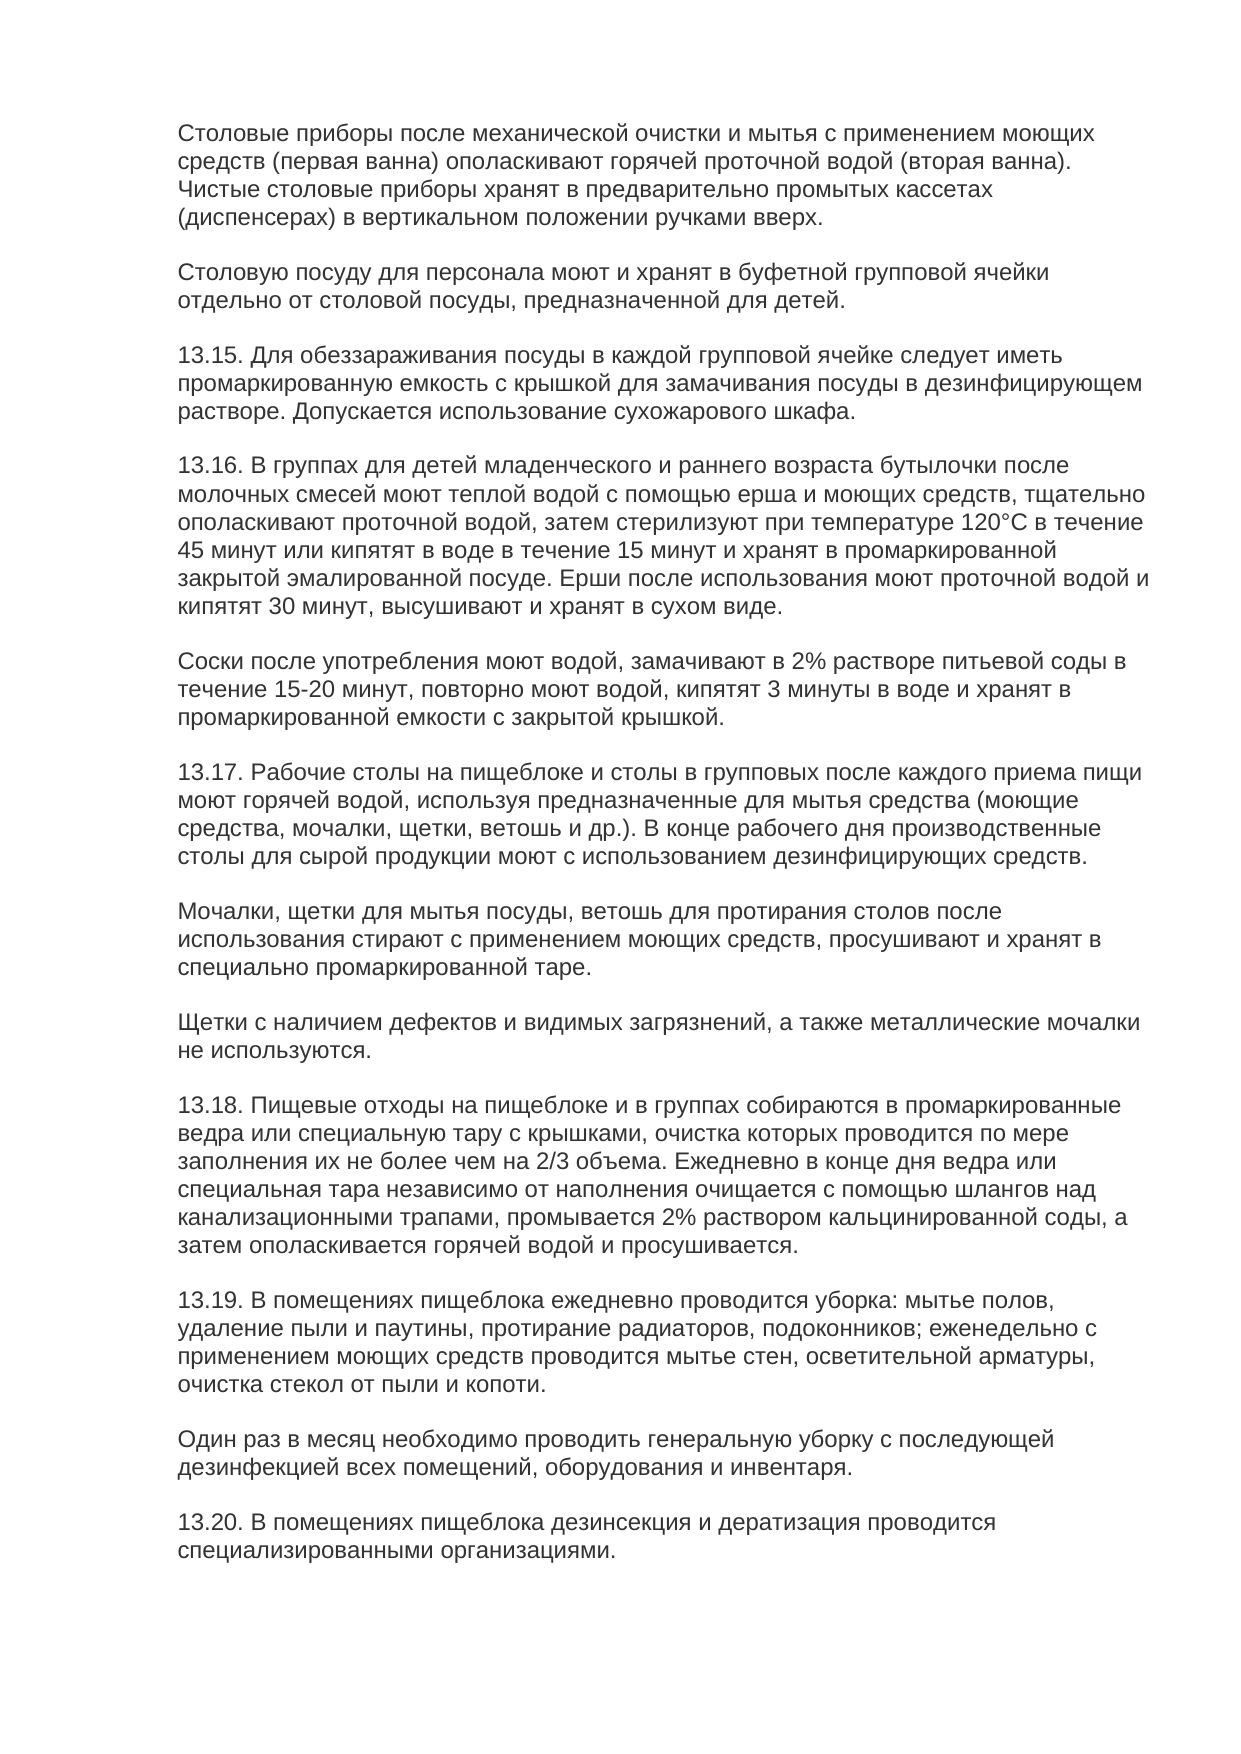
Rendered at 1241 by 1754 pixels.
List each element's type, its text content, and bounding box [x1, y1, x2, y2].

text Мочалки, щетки для мытья посуды, ветошь для протирания столов после использования стирают с применением моющих средств, просушивают и хранят в специально промаркированной таре. [177, 896, 1152, 981]
text Столовые приборы после механической очистки и мытья с применением моющих средств (первая ванна) ополаскивают горячей проточной водой (вторая ванна). Чистые столовые приборы хранят в предварительно промытых кассетах (диспенсерах) в вертикальном положении ручками вверх. [177, 118, 1152, 231]
text 13.17. Рабочие столы на пищеблоке и столы в групповых после каждого приема пищи моют горячей водой, используя предназначенные для мытья средства (моющие средства, мочалки, щетки, ветошь и др.). В конце рабочего дня производственные столы для сырой продукции моют с использованием дезинфицирующих средств. [177, 757, 1152, 870]
text 13.19. В помещениях пищеблока ежедневно проводится уборка: мытье полов, удаление пыли и паутины, протирание радиаторов, подоконников; еженедельно с применением моющих средств проводится мытье стен, осветительной арматуры, очистка стекол от пыли и копоти. [177, 1285, 1152, 1398]
text Один раз в месяц необходимо проводить генеральную уборку с последующей дезинфекцией всех помещений, оборудования и инвентаря. [177, 1424, 1152, 1481]
text 13.20. В помещениях пищеблока дезинсекция и дератизация проводится специализированными организациями. [177, 1507, 1152, 1563]
text 13.18. Пищевые отходы на пищеблоке и в группах собираются в промаркированные ведра или специальную тару с крышками, очистка которых проводится по мере заполнения их не более чем на 2/3 объема. Ежедневно в конце дня ведра или специальная тара независимо от наполнения очищается с помощью шлангов над канализационными трапами, промывается 2% раствором кальцинированной соды, а затем ополаскивается горячей водой и просушивается. [177, 1090, 1152, 1259]
text Щетки с наличием дефектов и видимых загрязнений, а также металлические мочалки не используются. [177, 1007, 1152, 1063]
text Столовую посуду для персонала моют и хранят в буфетной групповой ячейки отдельно от столовой посуды, предназначенной для детей. [177, 257, 1152, 313]
text Соски после употребления моют водой, замачивают в 2% растворе питьевой соды в течение 15-20 минут, повторно моют водой, кипятят 3 минуты в воде и хранят в промаркированной емкости с закрытой крышкой. [177, 646, 1152, 731]
text 13.16. В группах для детей младенческого и раннего возраста бутылочки после молочных смесей моют теплой водой с помощью ерша и моющих средств, тщательно ополаскивают проточной водой, затем стерилизуют при температуре 120°С в течение 45 минут или кипятят в воде в течение 15 минут и хранят в промаркированной закрытой эмалированной посуде. Ерши после использования моют проточной водой и кипятят 30 минут, высушивают и хранят в сухом виде. [177, 451, 1152, 620]
text 13.15. Для обеззараживания посуды в каждой групповой ячейке следует иметь промаркированную емкость с крышкой для замачивания посуды в дезинфицирующем растворе. Допускается использование сухожарового шкафа. [177, 340, 1152, 424]
